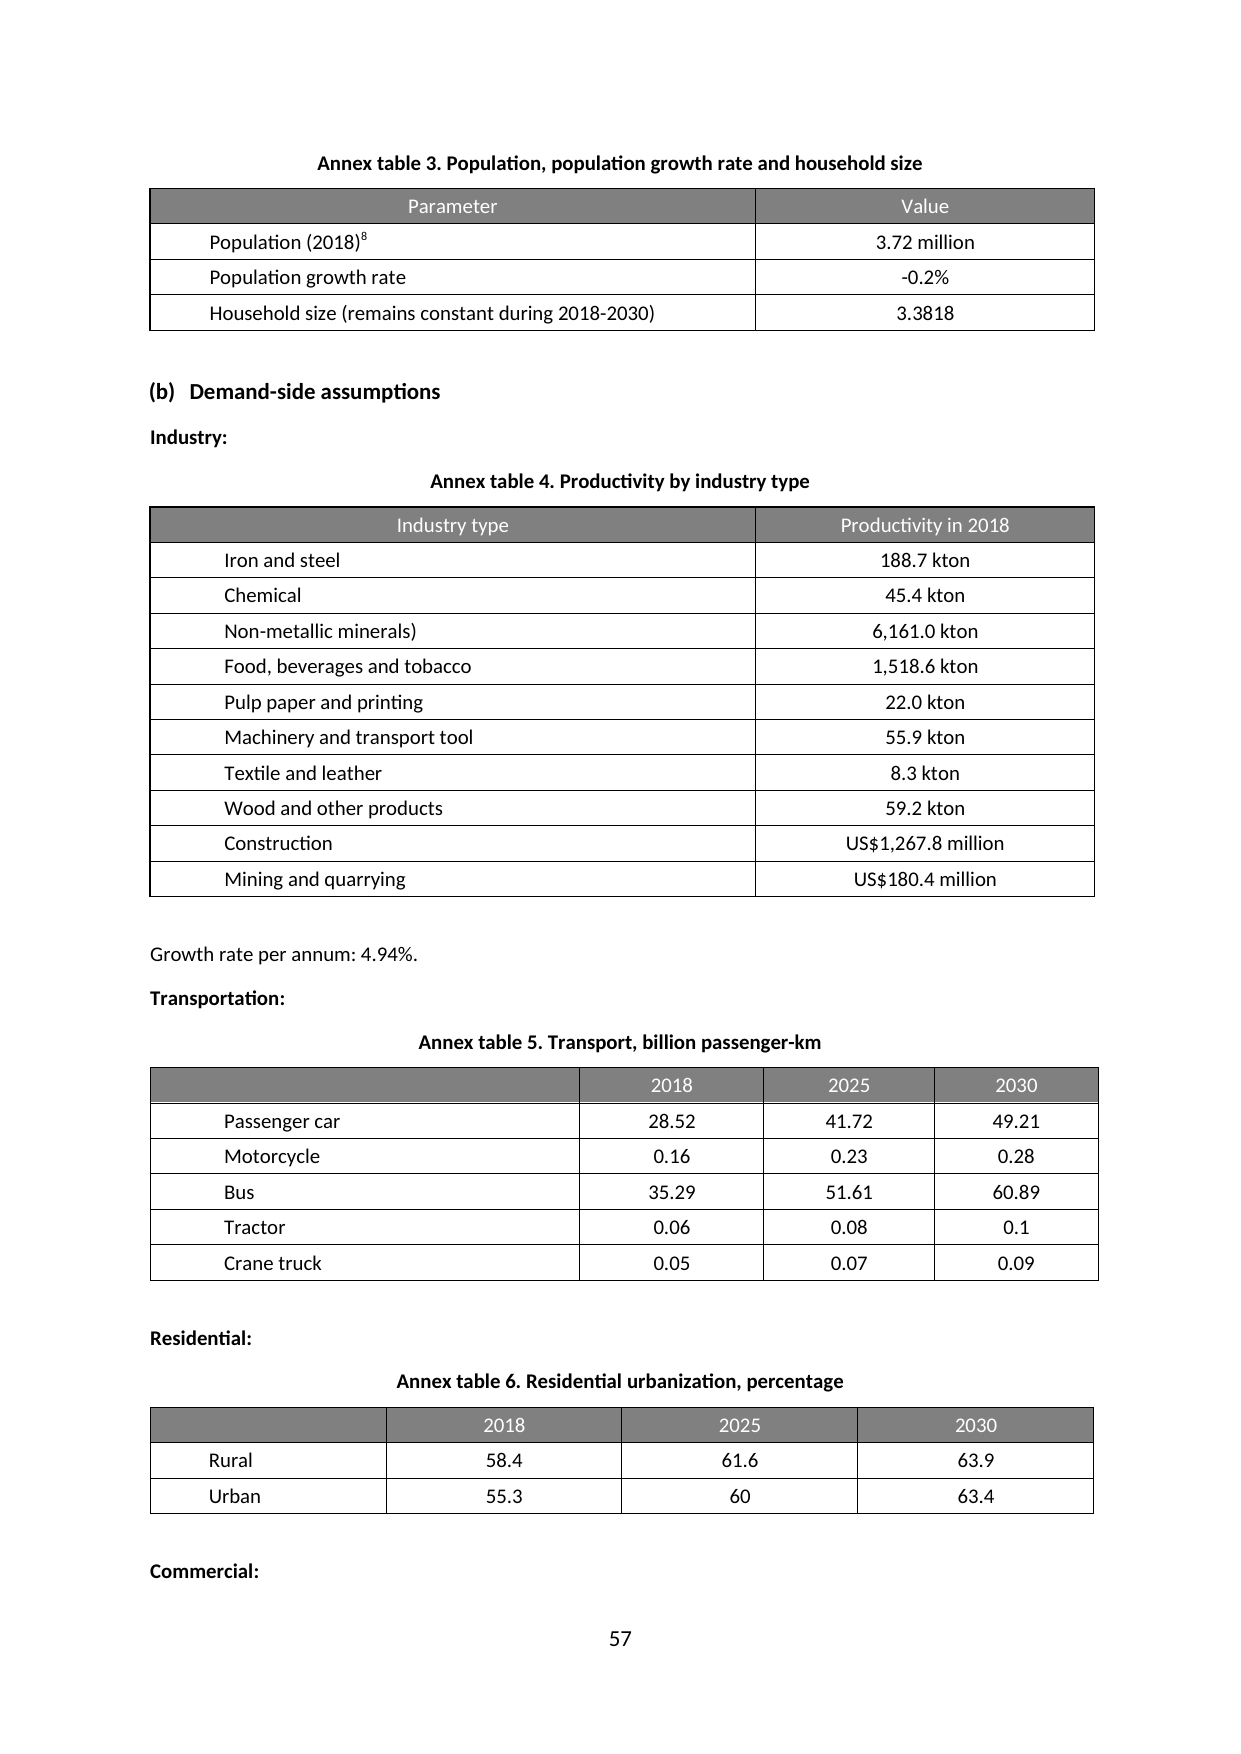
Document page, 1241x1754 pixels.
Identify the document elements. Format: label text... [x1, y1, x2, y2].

table_cell 28.52 [580, 1104, 763, 1138]
table_cell Textile and leather [151, 755, 755, 790]
table_cell 0.06 [580, 1210, 763, 1244]
table_cell Tractor [151, 1210, 579, 1244]
table_cell 0.28 [935, 1139, 1098, 1173]
table_cell 49.21 [935, 1104, 1098, 1138]
table_header 2025 [764, 1068, 934, 1102]
text Commercial: [150, 1558, 1090, 1583]
table_header [151, 1408, 386, 1442]
table_cell 51.61 [764, 1174, 934, 1209]
table_cell Rural [151, 1443, 386, 1477]
table_header 2030 [858, 1408, 1093, 1442]
table_cell 22.0 kton [756, 685, 1094, 719]
table_header Industry type [151, 508, 755, 542]
table_cell Food, beverages and tobacco [151, 649, 755, 683]
table_cell 0.09 [935, 1245, 1098, 1279]
table_cell US$1,267.8 million [756, 826, 1094, 861]
table_cell Wood and other products [151, 791, 755, 825]
table_cell Urban [151, 1479, 386, 1513]
table_header [151, 1068, 579, 1102]
table_cell 55.3 [387, 1479, 621, 1513]
table_cell 188.7 kton [756, 543, 1094, 577]
table_cell 0.07 [764, 1245, 934, 1279]
table_cell Chemical [151, 578, 755, 613]
table_cell 41.72 [764, 1104, 934, 1138]
table_header 2025 [622, 1408, 857, 1442]
table_cell 8.3 kton [756, 755, 1094, 790]
text Transportation: [150, 985, 1090, 1011]
text Industry: [150, 424, 1090, 450]
table_cell Iron and steel [151, 543, 755, 577]
table_cell 45.4 kton [756, 578, 1094, 613]
table_header 2030 [935, 1068, 1098, 1102]
table_header Parameter [151, 189, 755, 223]
table_header Value [756, 189, 1094, 223]
table_header Productivity in 2018 [756, 508, 1094, 542]
table_header 2018 [580, 1068, 763, 1102]
table_cell Mining and quarrying [151, 862, 755, 896]
table_cell 6,161.0 kton [756, 614, 1094, 648]
table_cell 0.23 [764, 1139, 934, 1173]
table_cell Motorcycle [151, 1139, 579, 1173]
text Annex table 5. Transport, billion passenger-km [150, 1029, 1090, 1054]
table_cell Construction [151, 826, 755, 861]
table_cell 0.08 [764, 1210, 934, 1244]
text Annex table 4. Productivity by industry type [150, 468, 1090, 494]
table_cell 55.9 kton [756, 720, 1094, 754]
table_cell Crane truck [151, 1245, 579, 1279]
text Residential: [150, 1325, 1090, 1350]
table_cell 35.29 [580, 1174, 763, 1209]
table_cell Bus [151, 1174, 579, 1209]
table_cell Non-metallic minerals) [151, 614, 755, 648]
table_cell -0.2% [756, 260, 1094, 294]
table_cell 60 [622, 1479, 857, 1513]
table_cell 63.9 [858, 1443, 1093, 1477]
table_cell 59.2 kton [756, 791, 1094, 825]
table_cell 0.1 [935, 1210, 1098, 1244]
table_cell 0.05 [580, 1245, 763, 1279]
text Annex table 6. Residential urbanization, percentage [150, 1369, 1090, 1394]
table_cell Passenger car [151, 1104, 579, 1138]
table_cell Machinery and transport tool [151, 720, 755, 754]
table_cell 0.16 [580, 1139, 763, 1173]
table_cell 61.6 [622, 1443, 857, 1477]
table_cell 1,518.6 kton [756, 649, 1094, 683]
table_cell Population growth rate [151, 260, 755, 294]
table_cell Pulp paper and printing [151, 685, 755, 719]
text Annex table 3. Population, population growth rate and household size [150, 150, 1090, 175]
table_cell 3.3818 [756, 295, 1094, 329]
table_cell Household size (remains constant during 2018-2030) [151, 295, 755, 329]
table_cell US$180.4 million [756, 862, 1094, 896]
table_cell 63.4 [858, 1479, 1093, 1513]
table_cell 3.72 million [756, 224, 1094, 259]
table_header 2018 [387, 1408, 621, 1442]
text Growth rate per annum: 4.94%. [150, 941, 1090, 966]
table_cell 60.89 [935, 1174, 1098, 1209]
table_cell 58.4 [387, 1443, 621, 1477]
list Demand-side assumptions [148, 377, 1090, 406]
table_cell Population (2018)8 [151, 224, 755, 259]
